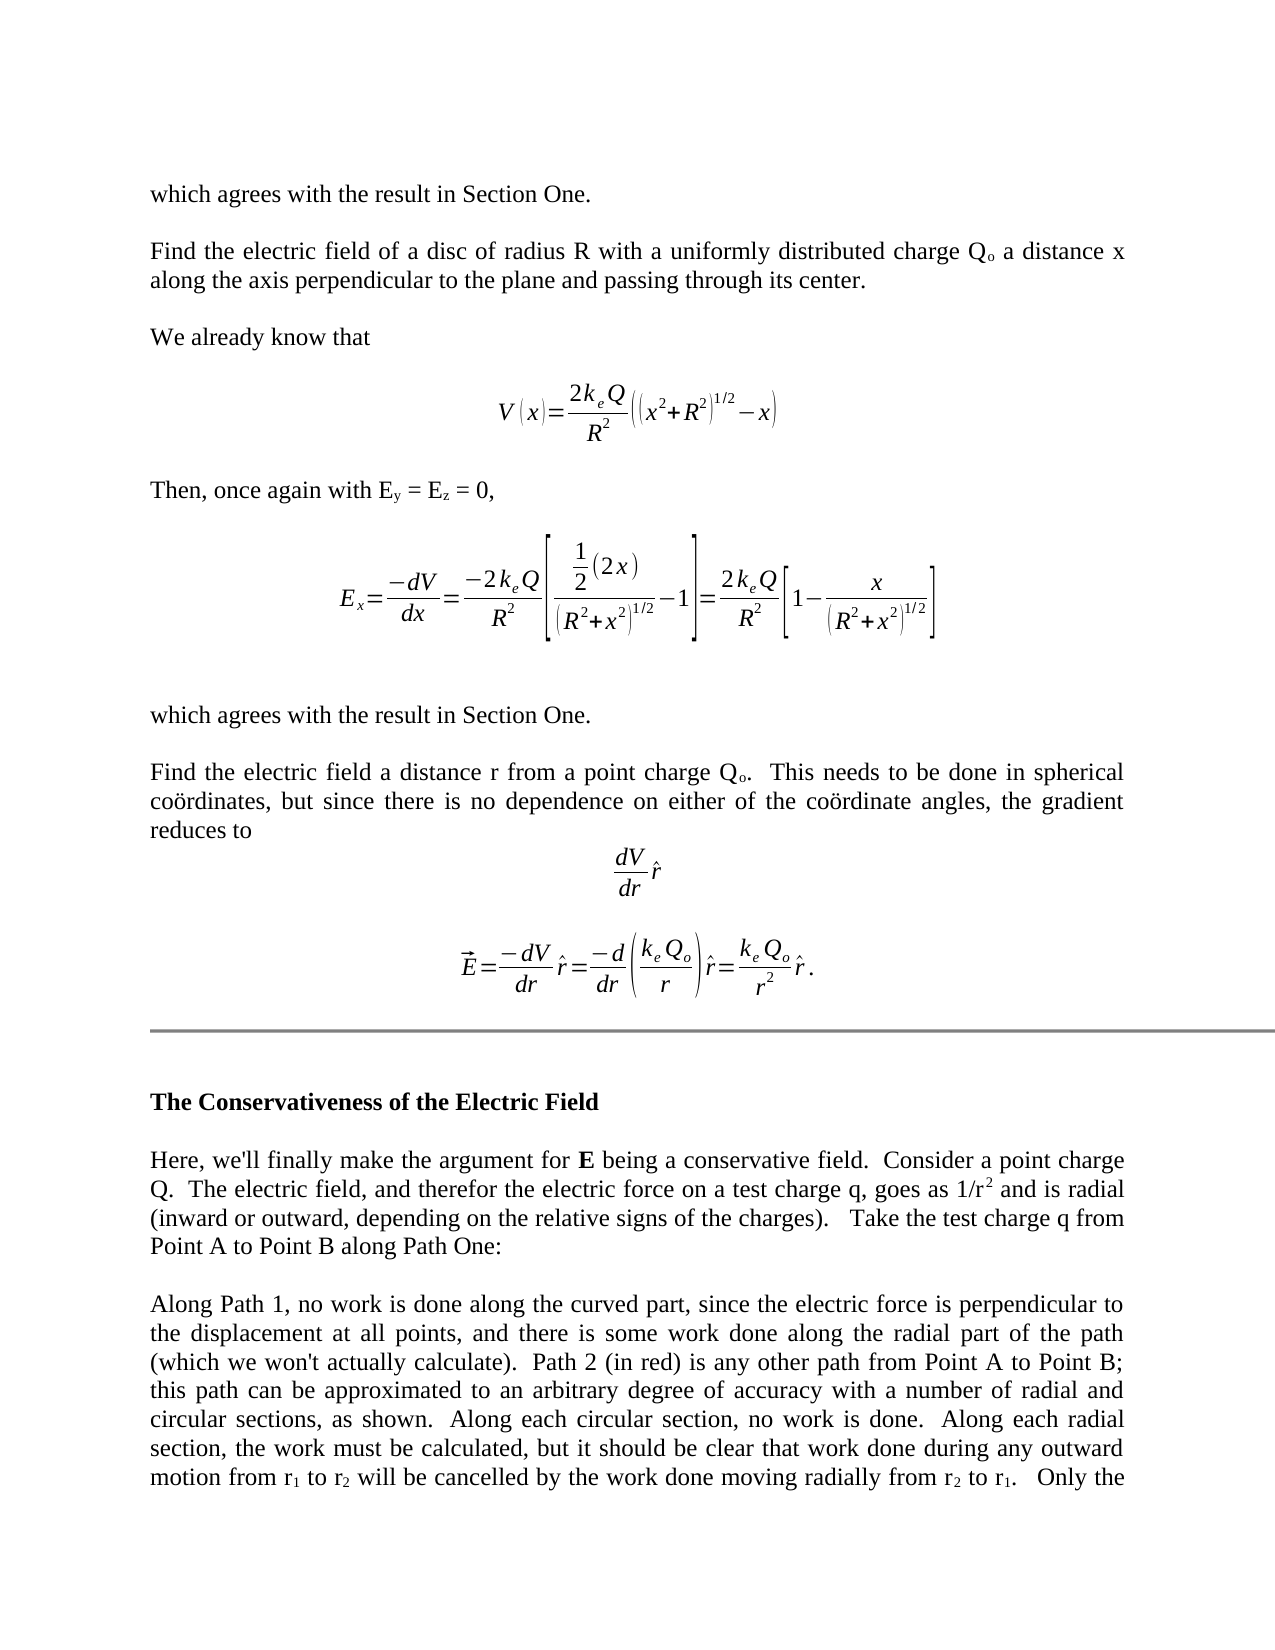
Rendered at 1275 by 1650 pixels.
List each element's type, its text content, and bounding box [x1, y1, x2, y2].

text The Conservativeness of the Electric Field [150, 1087, 1125, 1116]
text Then, once again with Ey = Ez = 0, [150, 475, 1125, 504]
text Find the electric field a distance r from a point charge Qo. This needs to be done in spherical coördinates, but since there is no dependence on either of the coördinate angles, the gradient reduces to [150, 757, 1125, 843]
text which agrees with the result in Section One. [150, 179, 1125, 207]
text We already know that [150, 322, 1125, 351]
text Find the electric field of a disc of radius R with a uniformly distributed charge Qo a distance x along the axis perpendicular to the plane and passing through its center. [150, 236, 1125, 294]
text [150, 1289, 1125, 1491]
text Here, we'll finally make the argument for E being a conservative field. Consider a point charge Q. The electric field, and therefor the electric force on a test charge q, goes as 1/r2 and is radial (inward or outward, depending on the relative signs of the charges). Take the test charge q from Point A to Point B along Path One: [150, 1145, 1125, 1260]
text which agrees with the result in Section One. [150, 700, 1125, 728]
